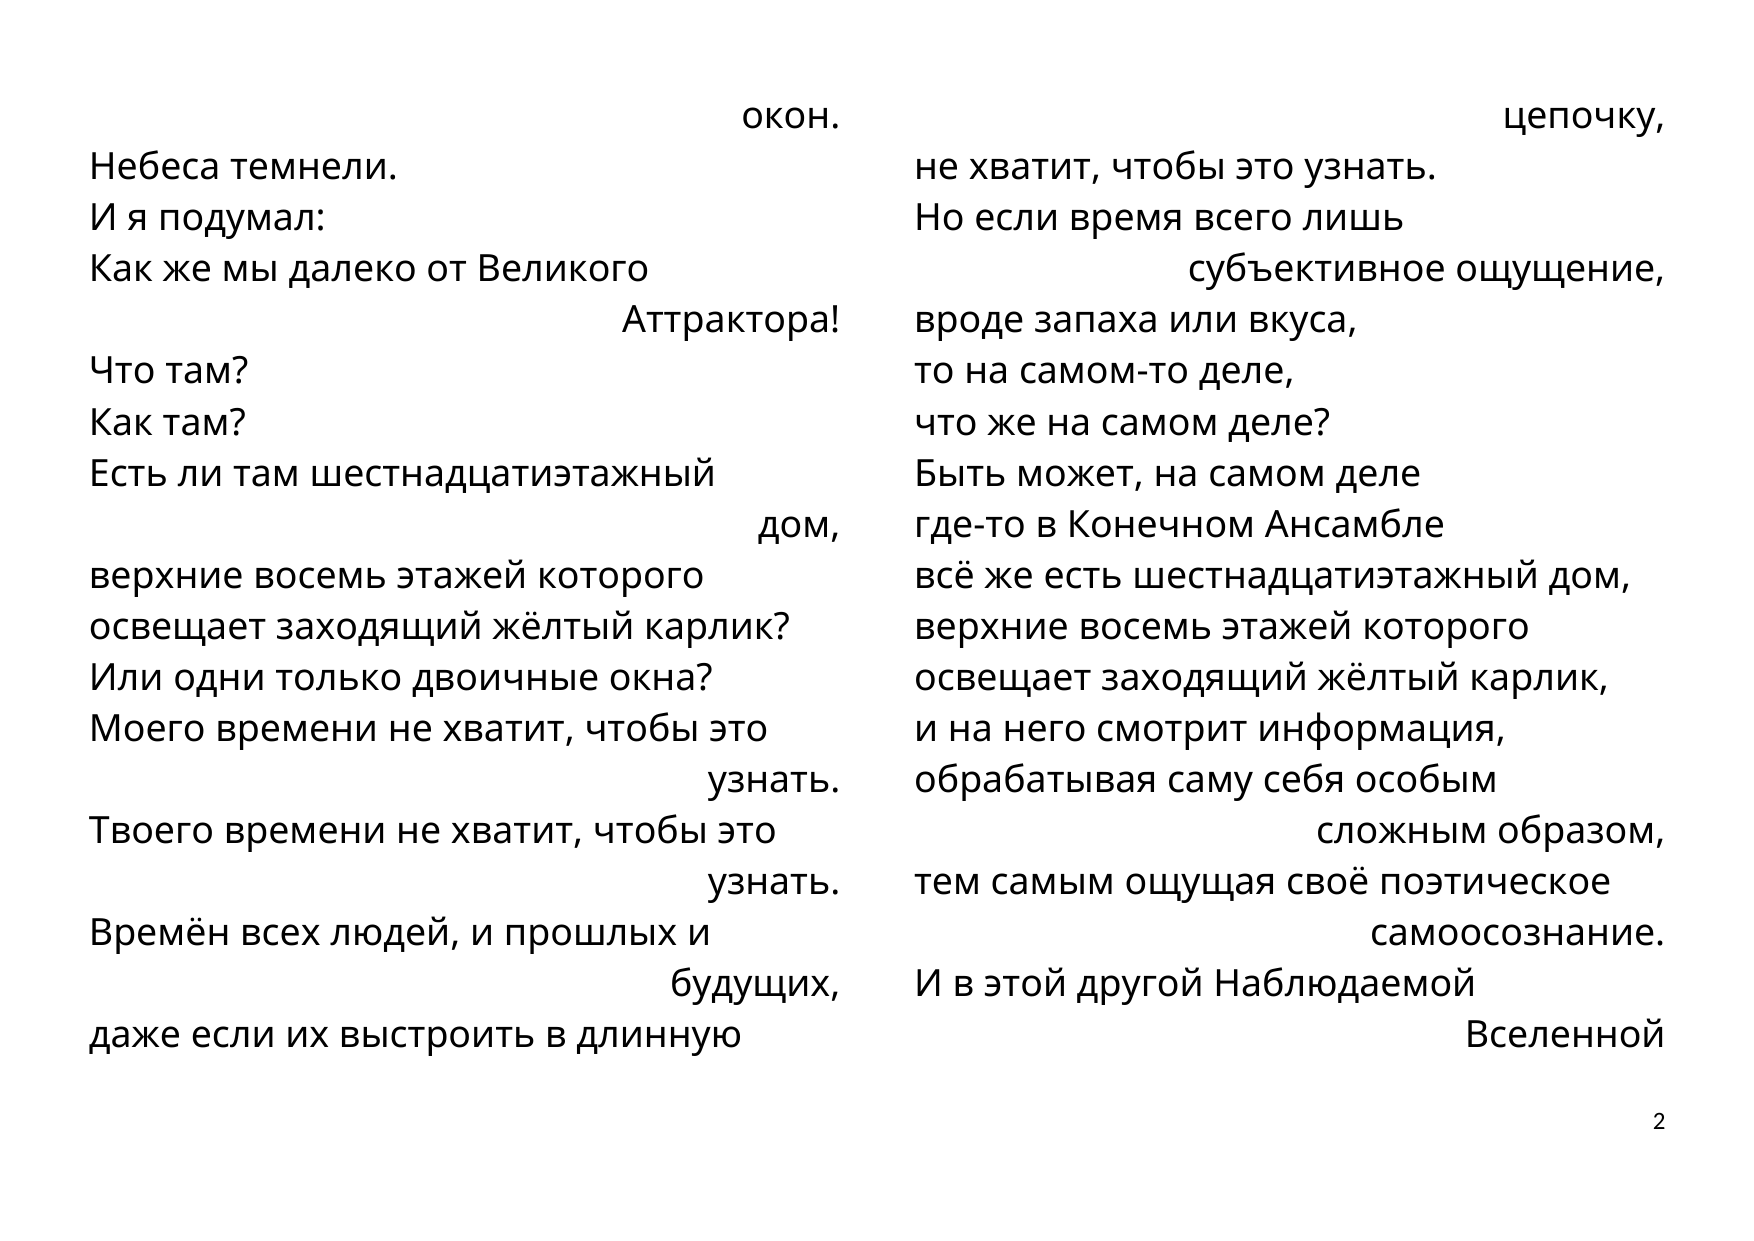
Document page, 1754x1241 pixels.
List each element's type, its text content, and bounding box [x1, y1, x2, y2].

text Вселенной [914, 1007, 1665, 1058]
text что же на самом деле? [914, 395, 1665, 446]
text Но если время всего лишь [914, 191, 1665, 242]
text обрабатывая саму себя особым [914, 752, 1665, 803]
text Быть может, на самом деле [914, 446, 1665, 497]
text Времён всех людей, и прошлых и [89, 905, 840, 956]
text Аттрактора! [89, 293, 840, 344]
text Есть ли там шестнадцатиэтажный [89, 446, 840, 497]
text Или одни только двоичные окна? [89, 650, 840, 701]
text то на самом-то деле, [914, 344, 1665, 395]
text узнать. [89, 854, 840, 905]
text Как там? [89, 395, 840, 446]
text вроде запаха или вкуса, [914, 293, 1665, 344]
text будущих, [89, 956, 840, 1007]
text тем самым ощущая своё поэтическое [914, 854, 1665, 905]
text Моего времени не хватит, чтобы это [89, 701, 840, 752]
text Как же мы далеко от Великого [89, 242, 840, 293]
text освещает заходящий жёлтый карлик? [89, 599, 840, 650]
text где-то в Конечном Ансамбле [914, 497, 1665, 548]
text субъективное ощущение, [914, 242, 1665, 293]
text сложным образом, [914, 803, 1665, 854]
text и на него смотрит информация, [914, 701, 1665, 752]
text даже если их выстроить в длинную [89, 1007, 840, 1058]
text цепочку, [914, 89, 1665, 140]
text освещает заходящий жёлтый карлик, [914, 650, 1665, 701]
text узнать. [89, 752, 840, 803]
text Небеса темнели. [89, 140, 840, 191]
text окон. [89, 89, 840, 140]
text самоосознание. [914, 905, 1665, 956]
text не хватит, чтобы это узнать. [914, 140, 1665, 191]
text Что там? [89, 344, 840, 395]
text дом, [89, 497, 840, 548]
text И я подумал: [89, 191, 840, 242]
text И в этой другой Наблюдаемой [914, 956, 1665, 1007]
text верхние восемь этажей которого [914, 599, 1665, 650]
text Твоего времени не хватит, чтобы это [89, 803, 840, 854]
text верхние восемь этажей которого [89, 548, 840, 599]
text всё же есть шестнадцатиэтажный дом, [914, 548, 1665, 599]
